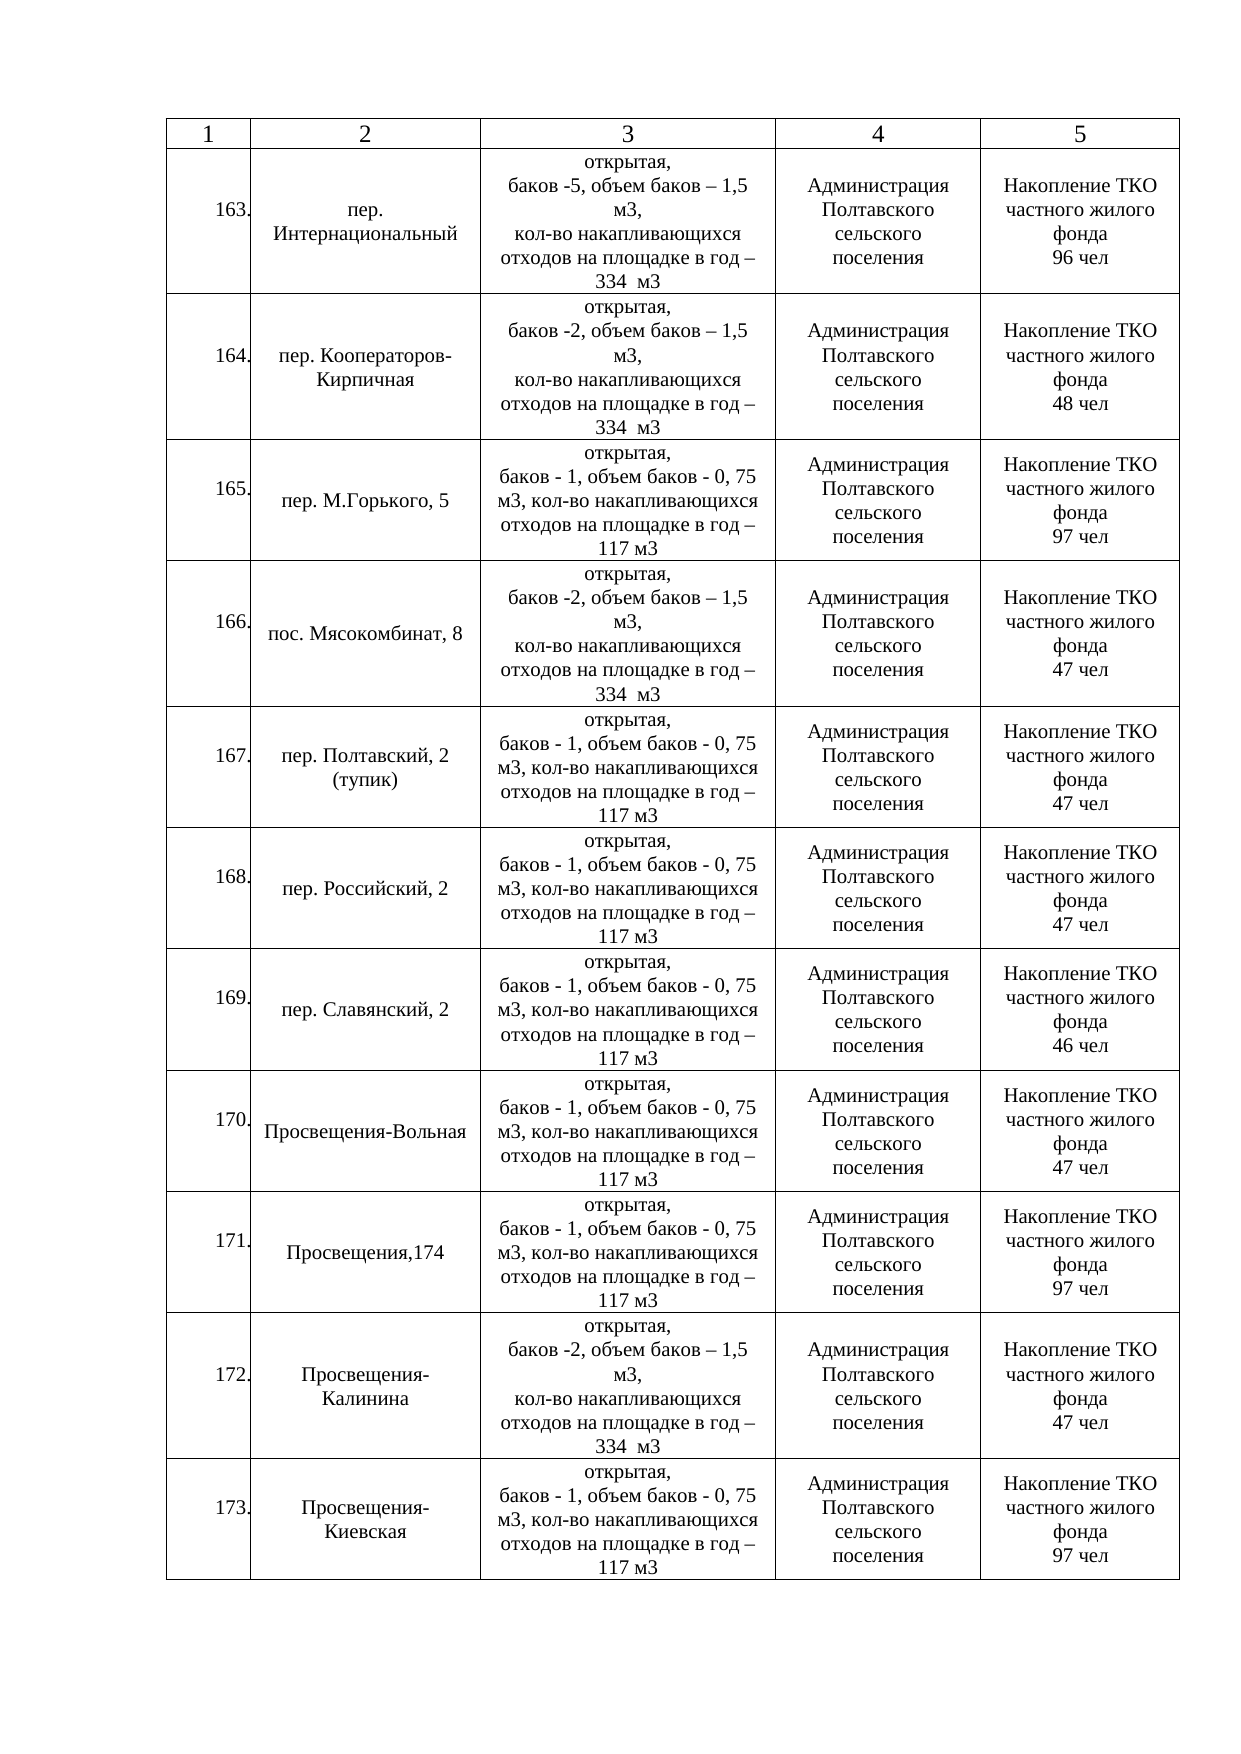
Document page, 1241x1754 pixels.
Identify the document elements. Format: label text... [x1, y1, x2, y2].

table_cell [981, 1459, 1179, 1579]
table_cell пер. Полтавский, 2 (тупик) [251, 707, 480, 827]
table_cell открытая, баков -5, объем баков – 1,5 м3, кол-во накапливающихся отходов на площадке в год – 334 м3 [481, 149, 775, 293]
table_header 1 [167, 119, 250, 148]
table_cell [167, 294, 250, 439]
table_cell открытая, баков -2, объем баков – 1,5 м3, кол-во накапливающихся отходов на площадке в год – 334 м3 [481, 294, 775, 439]
table_cell Просвещения,174 [251, 1192, 480, 1312]
table_cell открытая, баков -2, объем баков – 1,5 м3, кол-во накапливающихся отходов на площадке в год – 334 м3 [481, 1313, 775, 1458]
table_cell Администрация Полтавского сельского поселения [776, 1313, 980, 1458]
table_cell Администрация Полтавского сельского поселения [776, 949, 980, 1069]
table_cell Администрация Полтавского сельского поселения [776, 440, 980, 560]
table_cell [167, 707, 250, 827]
table_cell Накопление ТКО частного жилого фонда 47 чел [981, 707, 1179, 827]
table_cell пос. Мясокомбинат, 8 [251, 561, 480, 706]
table_cell Администрация Полтавского сельского поселения [776, 1071, 980, 1191]
table_header 3 [481, 119, 775, 148]
table_cell открытая, баков -2, объем баков – 1,5 м3, кол-во накапливающихся отходов на площадке в год – 334 м3 [481, 561, 775, 706]
table_cell Накопление ТКО частного жилого фонда 47 чел [981, 828, 1179, 948]
table_cell открытая, баков - 1, объем баков - 0, 75 м3, кол-во накапливающихся отходов на площадке в год – 117 м3 [481, 440, 775, 560]
table_cell [167, 149, 250, 293]
table_cell [167, 949, 250, 1069]
table_cell Накопление ТКО частного жилого фонда 47 чел [981, 1313, 1179, 1458]
table_cell Накопление ТКО частного жилого фонда 48 чел [981, 294, 1179, 439]
table_header 4 [776, 119, 980, 148]
table_cell пер. Российский, 2 [251, 828, 480, 948]
table_cell [167, 1071, 250, 1191]
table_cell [776, 149, 980, 293]
table_cell Администрация Полтавского сельского поселения [776, 294, 980, 439]
table_cell Администрация Полтавского сельского поселения [776, 561, 980, 706]
table_cell пер. Интернациональный [251, 149, 480, 293]
table_cell пер. Кооператоров-Кирпичная [251, 294, 480, 439]
table_cell пер. Славянский, 2 [251, 949, 480, 1069]
table_header 2 [251, 119, 480, 148]
table_cell Просвещения-Вольная [251, 1071, 480, 1191]
table_cell Накопление ТКО частного жилого фонда 47 чел [981, 1071, 1179, 1191]
table_cell [167, 1313, 250, 1458]
table_cell Накопление ТКО частного жилого фонда 96 чел [981, 149, 1179, 293]
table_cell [776, 1459, 980, 1579]
table_cell Просвещения-Киевская [251, 1459, 480, 1579]
table_cell [167, 1459, 250, 1579]
table_cell Накопление ТКО частного жилого фонда 47 чел [981, 561, 1179, 706]
table_cell [167, 440, 250, 560]
table_cell Накопление ТКО частного жилого фонда 46 чел [981, 949, 1179, 1069]
table_cell открытая, баков - 1, объем баков - 0, 75 м3, кол-во накапливающихся отходов на площадке в год – 117 м3 [481, 707, 775, 827]
table_cell Администрация Полтавского сельского поселения [776, 707, 980, 827]
table_cell [167, 828, 250, 948]
table_cell открытая, баков - 1, объем баков - 0, 75 м3, кол-во накапливающихся отходов на площадке в год – 117 м3 [481, 1192, 775, 1312]
table_cell открытая, баков - 1, объем баков - 0, 75 м3, кол-во накапливающихся отходов на площадке в год – 117 м3 [481, 828, 775, 948]
table_cell Накопление ТКО частного жилого фонда 97 чел [981, 440, 1179, 560]
table_cell открытая, баков - 1, объем баков - 0, 75 м3, кол-во накапливающихся отходов на площадке в год – 117 м3 [481, 1459, 775, 1579]
table_cell Накопление ТКО частного жилого фонда 97 чел [981, 1192, 1179, 1312]
table_cell [167, 1192, 250, 1312]
table_cell Администрация Полтавского сельского поселения [776, 1192, 980, 1312]
table_cell открытая, баков - 1, объем баков - 0, 75 м3, кол-во накапливающихся отходов на площадке в год – 117 м3 [481, 1071, 775, 1191]
table_cell Просвещения-Калинина [251, 1313, 480, 1458]
table_cell Администрация Полтавского сельского поселения [776, 828, 980, 948]
table_cell пер. М.Горького, 5 [251, 440, 480, 560]
table_cell открытая, баков - 1, объем баков - 0, 75 м3, кол-во накапливающихся отходов на площадке в год – 117 м3 [481, 949, 775, 1069]
table_header 5 [981, 119, 1179, 148]
table_cell [167, 561, 250, 706]
